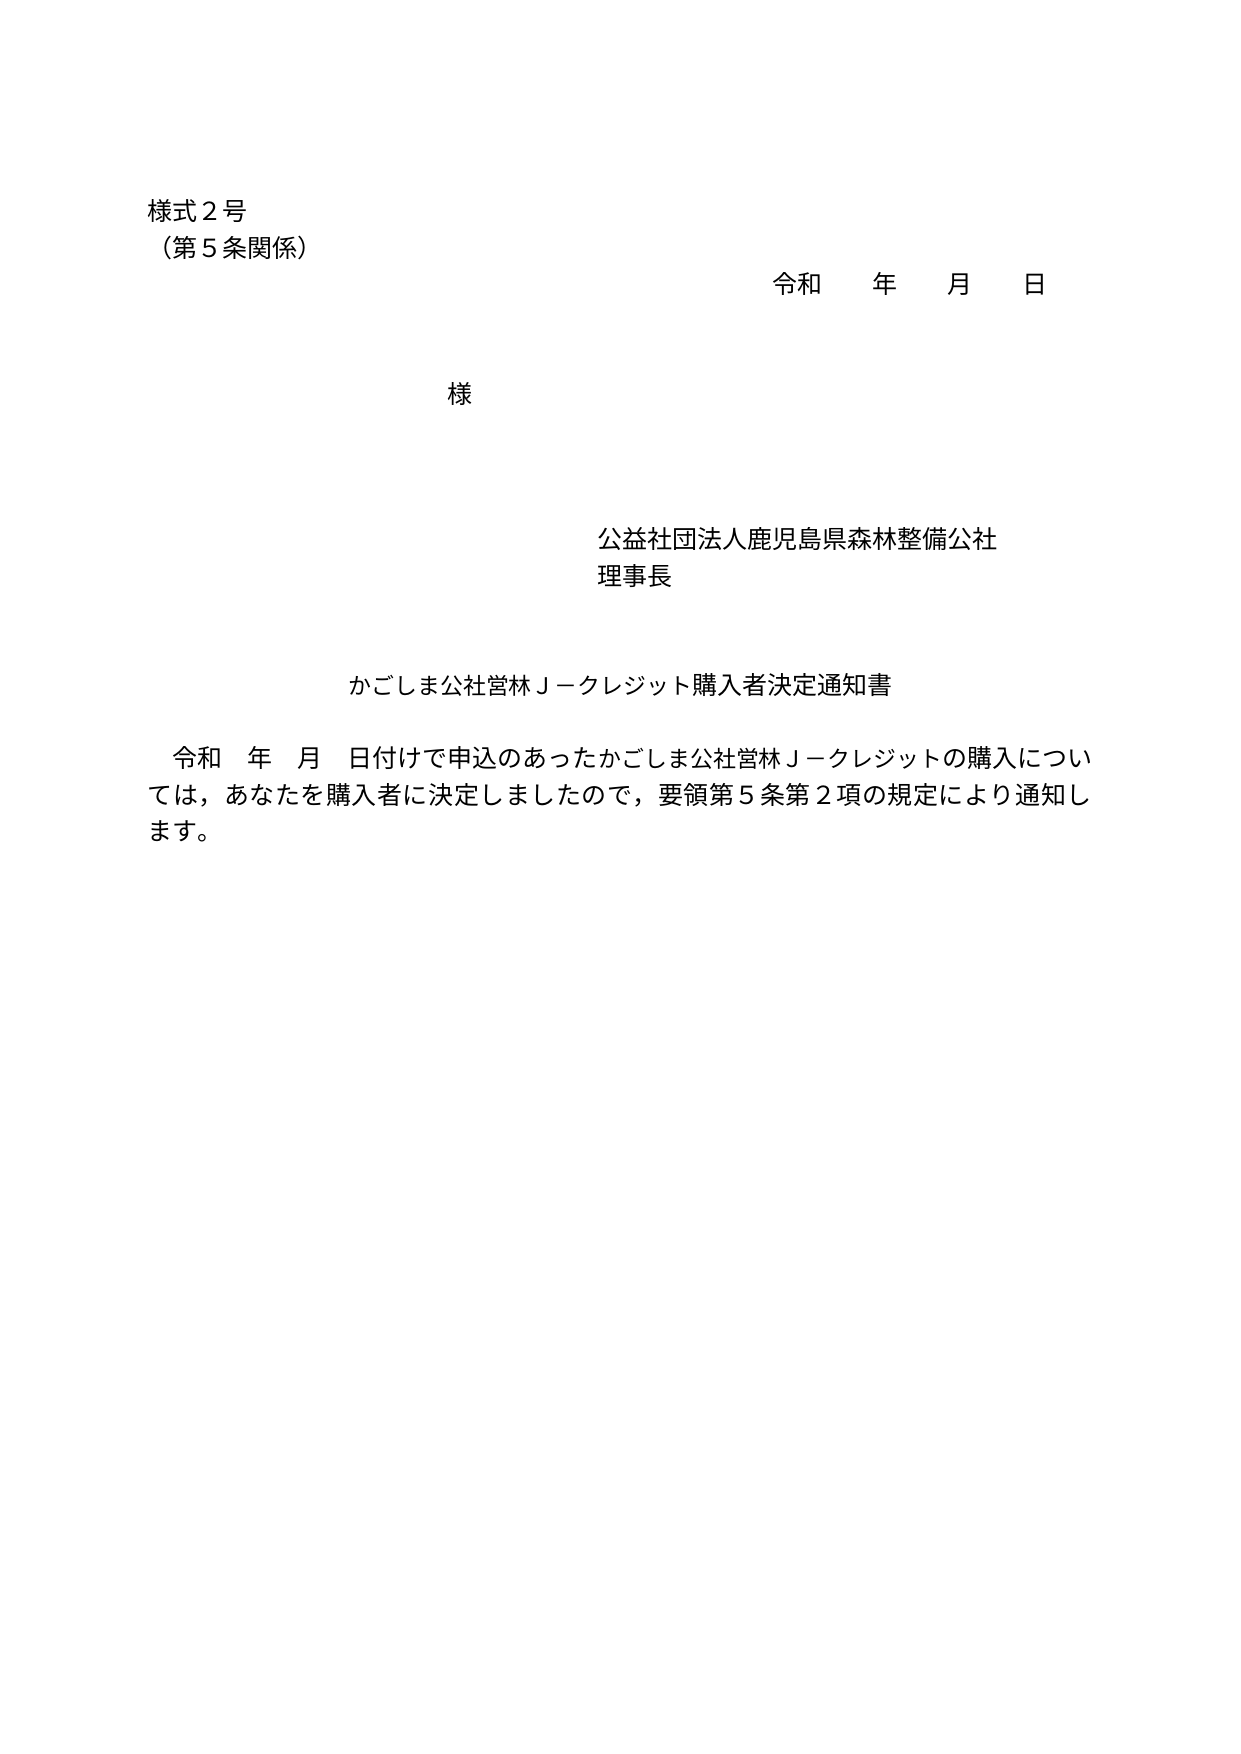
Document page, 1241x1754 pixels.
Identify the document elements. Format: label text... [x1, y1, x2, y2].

text 理事長 [148, 556, 1092, 593]
text 令和 年 月 日 [148, 264, 1092, 301]
text （第５条関係） [148, 228, 1092, 264]
text 公益社団法人鹿児島県森林整備公社 [148, 520, 1092, 556]
text 令和 年 月 日付けで申込のあったかごしま公社営林Ｊ－クレジットの購入については，あなたを購入者に決定しましたので，要領第５条第２項の規定により通知します。 [148, 738, 1092, 848]
text かごしま公社営林Ｊ－クレジット購入者決定通知書 [148, 666, 1092, 702]
text 様式２号 [148, 192, 1092, 228]
text 様 [148, 374, 1092, 410]
